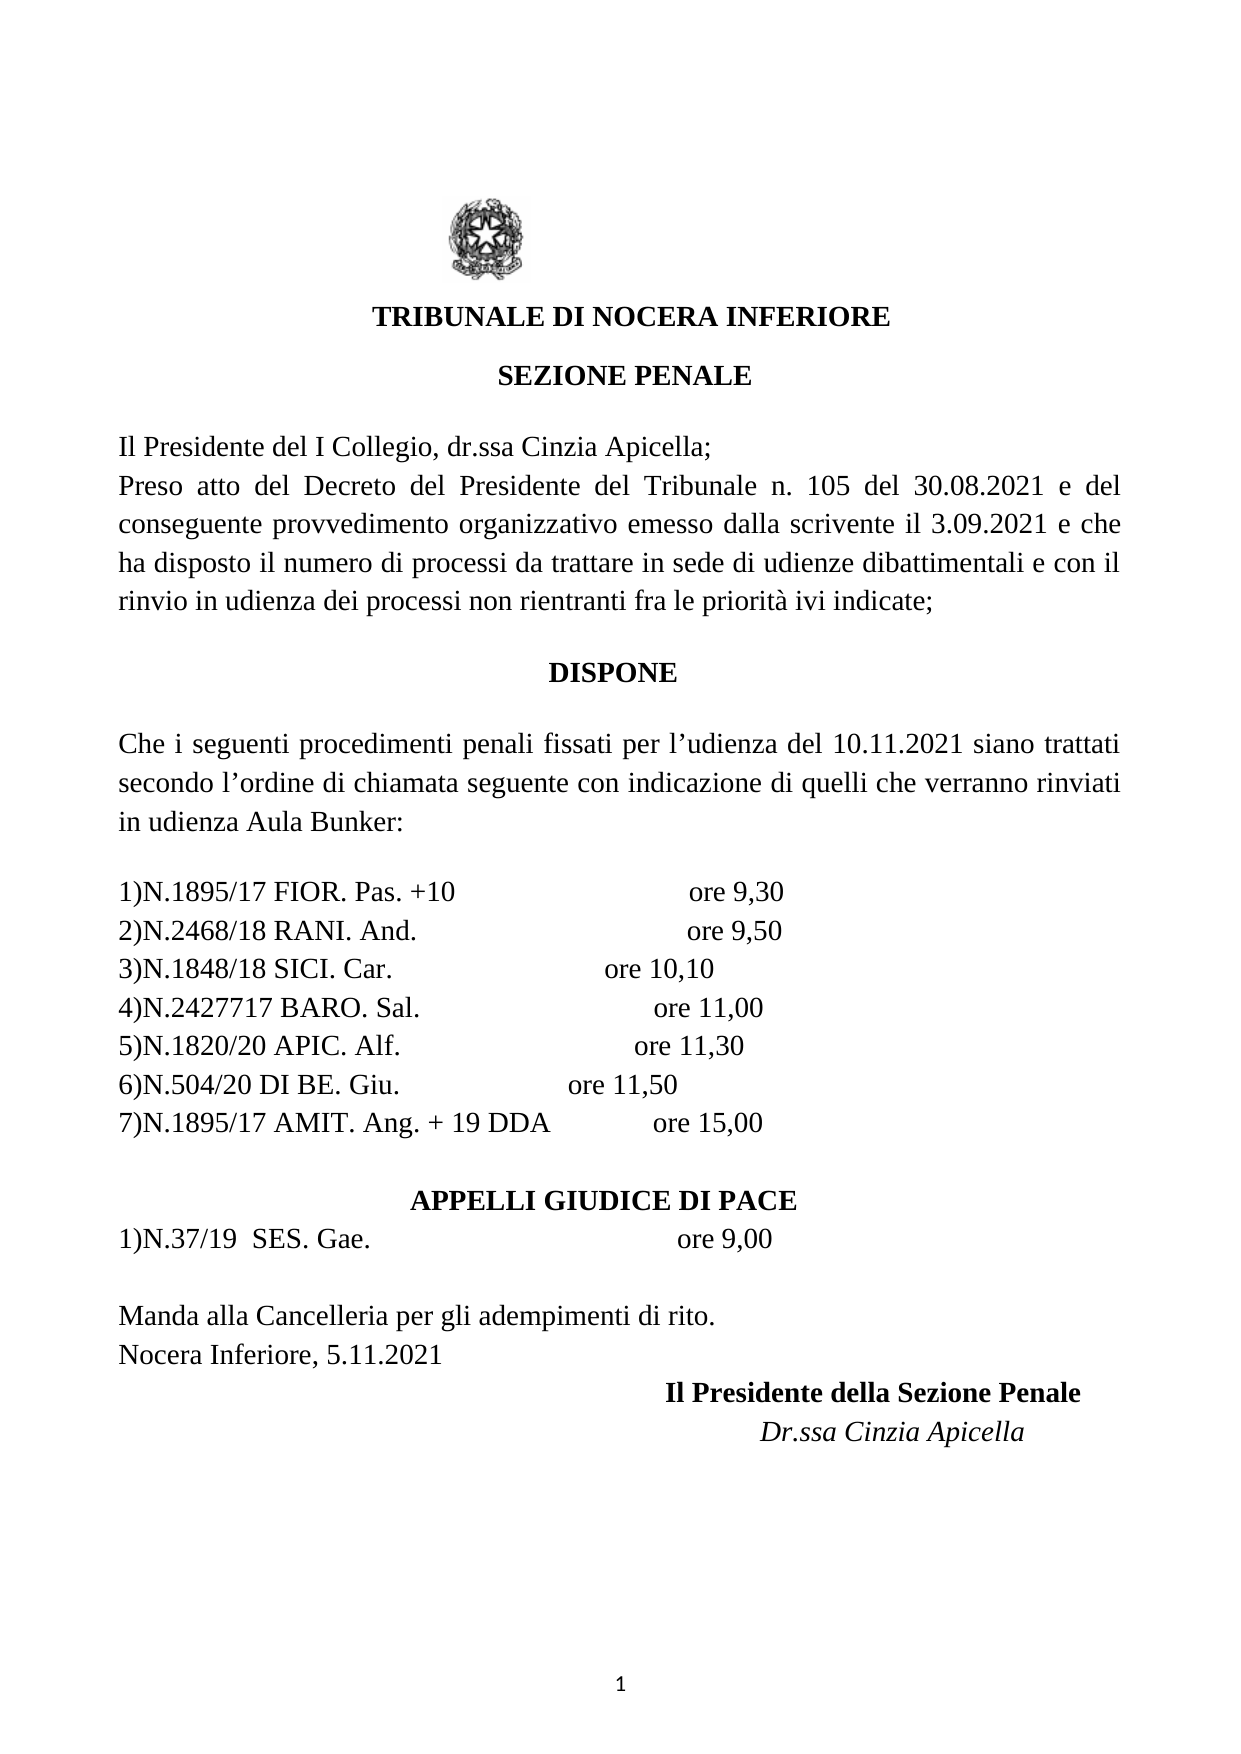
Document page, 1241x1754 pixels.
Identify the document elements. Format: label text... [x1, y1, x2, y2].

text 7)N.1895/17 AMIT. Ang. + 19 DDA ore 15,00 [118, 1106, 1122, 1139]
text Nocera Inferiore, 5.11.2021 [118, 1337, 1122, 1370]
text 6)N.504/20 DI BE. Giu. ore 11,50 [118, 1067, 1122, 1101]
text 1)N.37/19 SES. Gae. ore 9,00 [118, 1221, 1122, 1255]
text Dr.ssa Cinzia Apicella [118, 1414, 1122, 1447]
text 3)N.1848/18 SICI. Car. ore 10,10 [118, 951, 1122, 985]
text Il Presidente del I Collegio, dr.ssa Cinzia Apicella; [118, 429, 1122, 463]
text 1)N.1895/17 FIOR. Pas. +10 ore 9,30 [118, 874, 1122, 908]
text Che i seguenti procedimenti penali fissati per l’udienza del 10.11.2021 siano trattati secondo l’ordine di chiamata seguente con indicazione di quelli che verranno rinviati in udienza Aula Bunker: [118, 727, 1122, 837]
subtitle TRIBUNALE DI NOCERA INFERIORE [118, 299, 1122, 332]
text SEZIONE PENALE [118, 358, 1122, 391]
text APPELLI GIUDICE DI PACE [118, 1183, 1122, 1216]
text Il Presidente della Sezione Penale [118, 1375, 1122, 1409]
text 5)N.1820/20 APIC. Alf. ore 11,30 [118, 1028, 1122, 1062]
text Preso atto del Decreto del Presidente del Tribunale n. 105 del 30.08.2021 e del conseguente provvedimento organizzativo emesso dalla scrivente il 3.09.2021 e che ha disposto il numero di processi da trattare in sede di udienze dibattimentali e con il rinvio in udienza dei processi non rientranti fra le priorità ivi indicate; [118, 468, 1122, 617]
text 4)N.2427717 BARO. Sal. ore 11,00 [118, 990, 1122, 1023]
text Manda alla Cancelleria per gli adempimenti di rito. [118, 1298, 1122, 1332]
text 2)N.2468/18 RANI. And. ore 9,50 [118, 913, 1122, 946]
text DISPONE [118, 655, 1122, 688]
